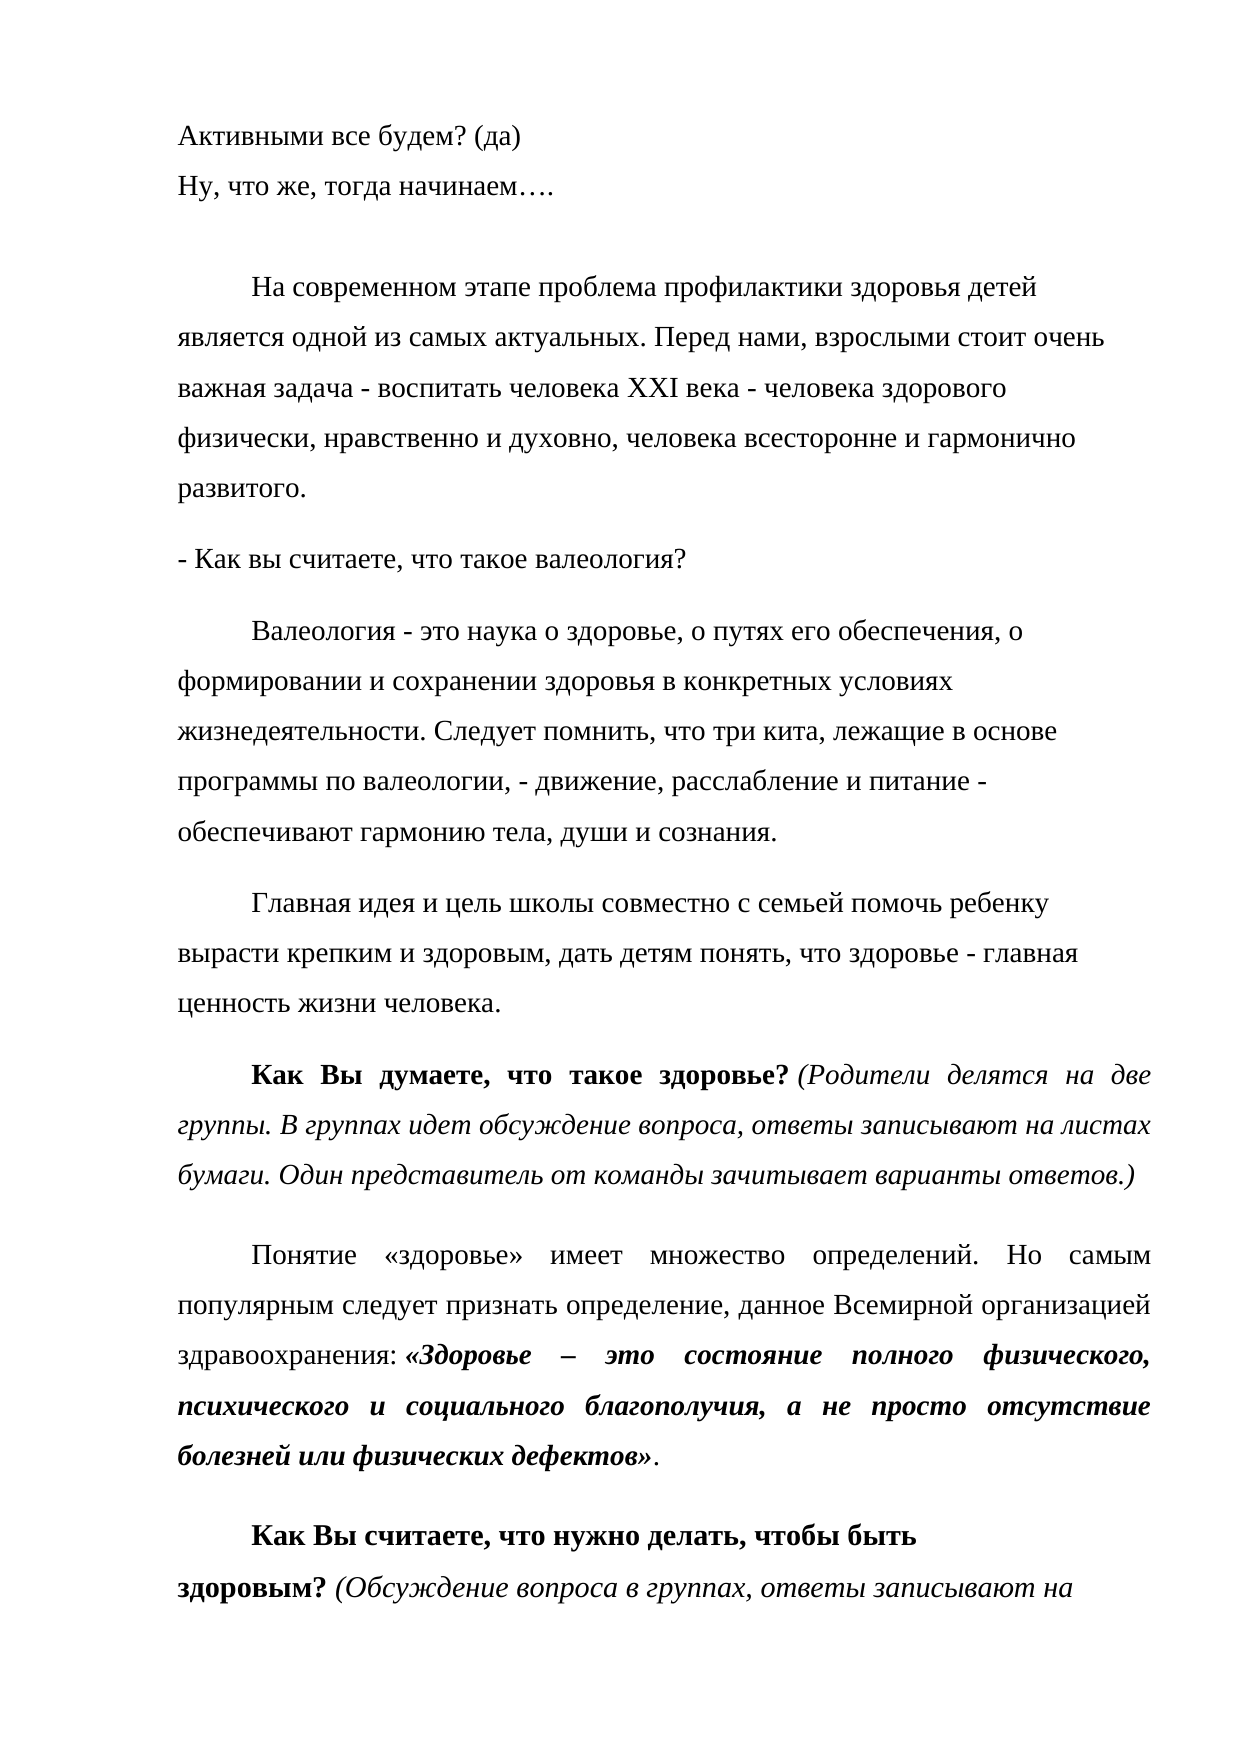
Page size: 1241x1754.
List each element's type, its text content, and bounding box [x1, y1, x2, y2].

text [177, 1518, 1152, 1604]
text Ну, что же, тогда начинаем…. [177, 168, 1152, 202]
text - Как вы считаете, что такое валеология? [177, 541, 1152, 575]
text Понятие «здоровье» имеет множество определений. Но самым популярным следует признать определение, данное Всемирной организацией здравоохранения: «Здоровье – это состояние полного физического, психического и социального благополучия, а не просто отсутствие болезней или физических дефектов». [177, 1237, 1152, 1472]
text Главная идея и цель школы совместно с семьей помочь ребенку вырасти крепким и здоровым, дать детям понять, что здоровье - главная ценность жизни человека. [177, 885, 1152, 1019]
text Активными все будем? (да) [177, 118, 1152, 152]
text Валеология - это наука о здоровье, о путях его обеспечения, о формировании и сохранении здоровья в конкретных условиях жизнедеятельности. Следует помнить, что три кита, лежащие в основе программы по валеологии, - движение, расслабление и питание - обеспечивают гармонию тела, души и сознания. [177, 613, 1152, 847]
text На современном этапе проблема профилактики здоровья детей является одной из самых актуальных. Перед нами, взрослыми стоит очень важная задача - воспитать человека XXI века - человека здорового физически, нравственно и духовно, человека всесторонне и гармонично развитого. [177, 269, 1152, 504]
text Как Вы думаете, что такое здоровье? (Родители делятся на две группы. В группах идет обсуждение вопроса, ответы записывают на листах бумаги. Один представитель от команды зачитывает варианты ответов.) [177, 1057, 1152, 1191]
